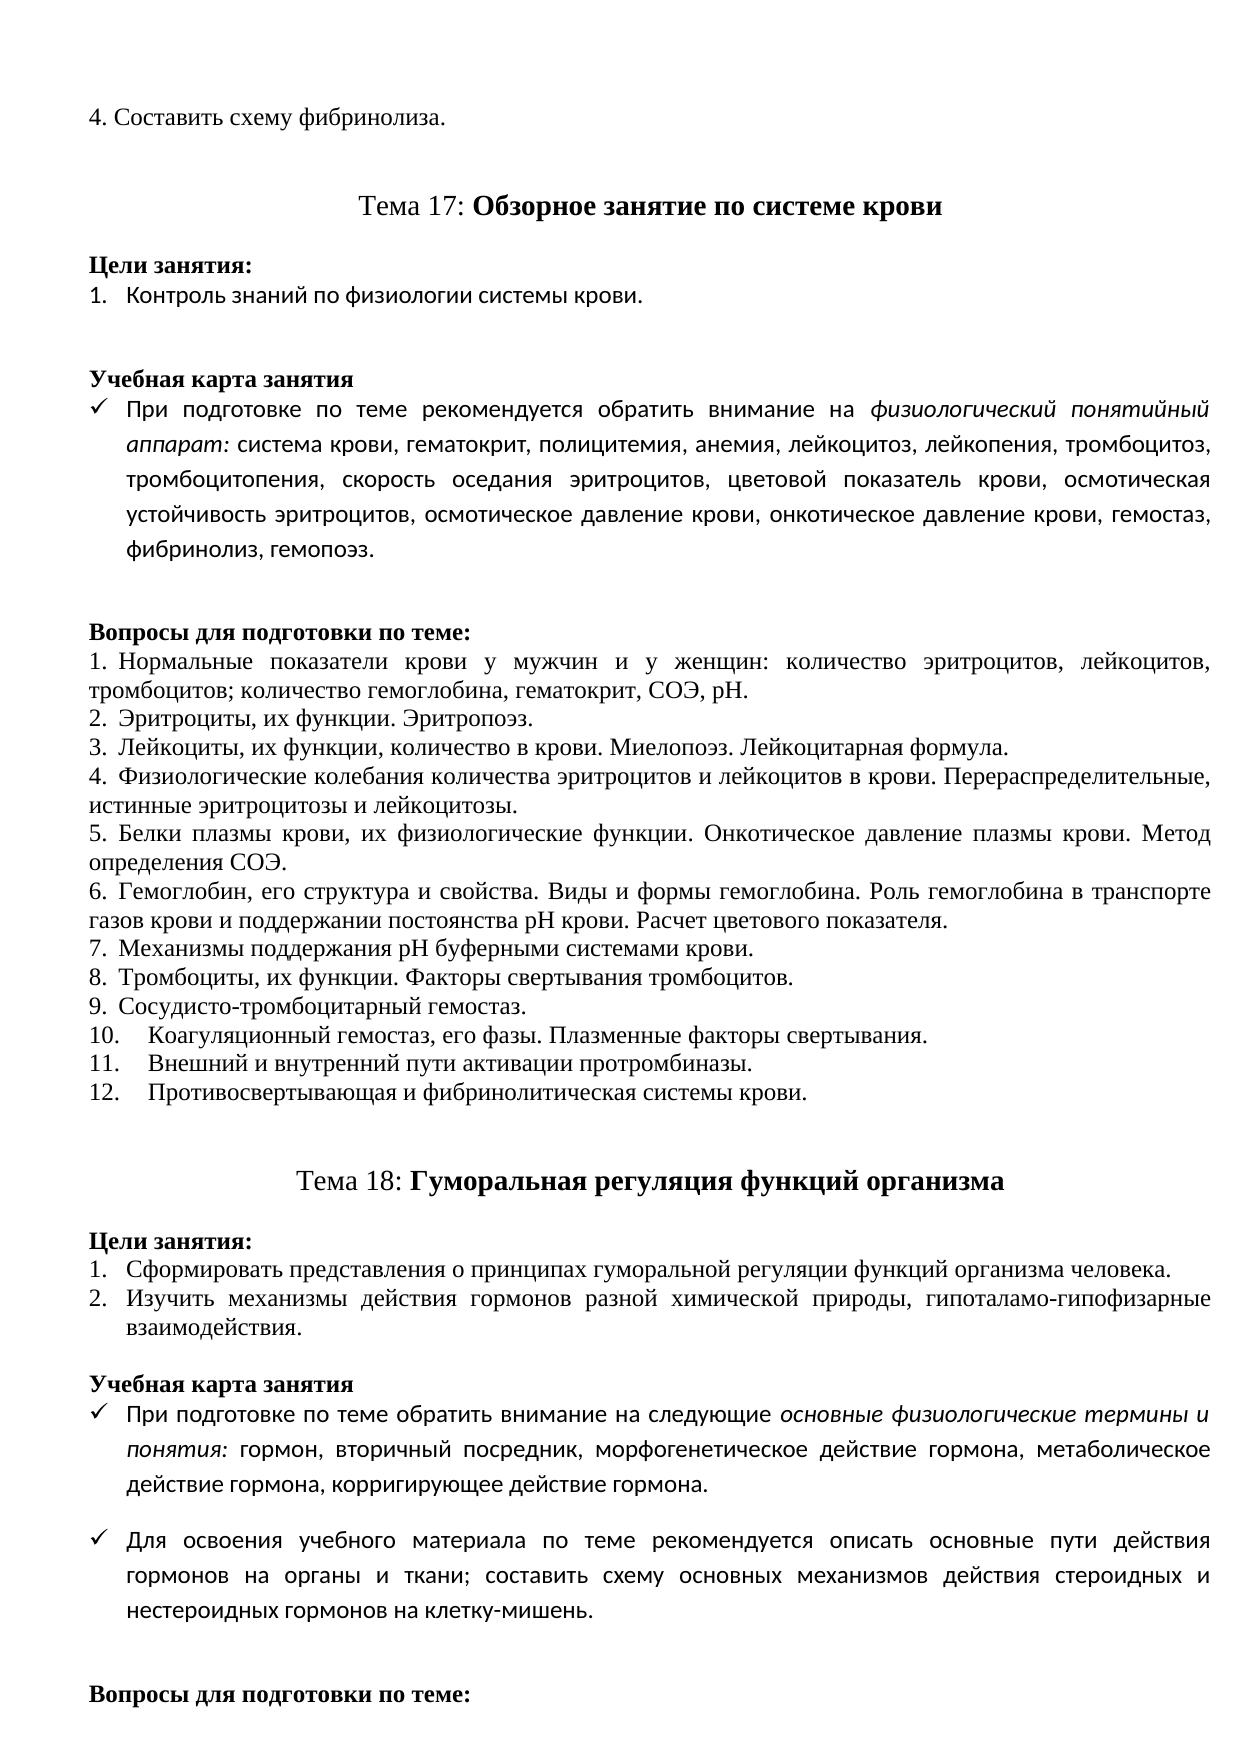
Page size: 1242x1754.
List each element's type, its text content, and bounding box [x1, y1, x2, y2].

list Эритроциты, их функции. Эритропоэз. [88, 703, 1212, 732]
list При подготовке по теме обратить внимание на следующие основные физиологические термины и понятия: гормон, вторичный посредник, морфогенетическое действие гормона, метаболическое действие гормона, корригирующее действие гормона. [88, 1398, 1212, 1499]
text Тема 17: Обзорное занятие по системе крови [88, 188, 1212, 222]
text Учебная карта занятия [88, 1369, 1212, 1398]
list Гемоглобин, его структура и свойства. Виды и формы гемоглобина. Роль гемоглобина в транспорте газов крови и поддержании постоянства рН крови. Расчет цветового показателя. [88, 876, 1212, 933]
text Вопросы для подготовки по теме: [88, 1679, 1212, 1707]
list При подготовке по теме рекомендуется обратить внимание на физиологический понятийный аппарат: система крови, гематокрит, полицитемия, анемия, лейкоцитоз, лейкопения, тромбоцитоз, тромбоцитопения, скорость оседания эритроцитов, цветовой показатель крови, осмотическая устойчивость эритроцитов, осмотическое давление крови, онкотическое давление крови, гемостаз, фибринолиз, гемопоэз. [88, 393, 1212, 563]
list Внешний и внутренний пути активации протромбиназы. [88, 1048, 1212, 1077]
list Тромбоциты, их функции. Факторы свертывания тромбоцитов. [88, 962, 1212, 991]
list Механизмы поддержания рН буферными системами крови. [88, 933, 1212, 962]
list Контроль знаний по физиологии системы крови. [88, 279, 1212, 310]
list Сформировать представления о принципах гуморальной регуляции функций организма человека. [88, 1254, 1212, 1283]
text 4. Составить схему фибринолиза. [88, 102, 1212, 131]
text Вопросы для подготовки по теме: [88, 617, 1212, 646]
list Физиологические колебания количества эритроцитов и лейкоцитов в крови. Перераспределительные, истинные эритроцитозы и лейкоцитозы. [88, 761, 1212, 818]
list Для освоения учебного материала по теме рекомендуется описать основные пути действия гормонов на органы и ткани; составить схему основных механизмов действия стероидных и нестероидных гормонов на клетку-мишень. [88, 1524, 1212, 1625]
list Нормальные показатели крови у мужчин и у женщин: количество эритроцитов, лейкоцитов, тромбоцитов; количество гемоглобина, гематокрит, СОЭ, рН. [88, 646, 1212, 703]
text Цели занятия: [88, 251, 1212, 279]
list Противосвертывающая и фибринолитическая системы крови. [88, 1077, 1212, 1106]
list Сосудисто-тромбоцитарный гемостаз. [88, 991, 1212, 1020]
list Белки плазмы крови, их физиологические функции. Онкотическое давление плазмы крови. Метод определения СОЭ. [88, 818, 1212, 876]
list Коагуляционный гемостаз, его фазы. Плазменные факторы свертывания. [88, 1020, 1212, 1048]
text Учебная карта занятия [88, 364, 1212, 393]
text Цели занятия: [88, 1226, 1212, 1254]
text Тема 18: Гуморальная регуляция функций организма [88, 1163, 1212, 1197]
list Изучить механизмы действия гормонов разной химической природы, гипоталамо-гипофизарные взаимодействия. [88, 1283, 1212, 1341]
list Лейкоциты, их функции, количество в крови. Миелопоэз. Лейкоцитарная формула. [88, 732, 1212, 761]
